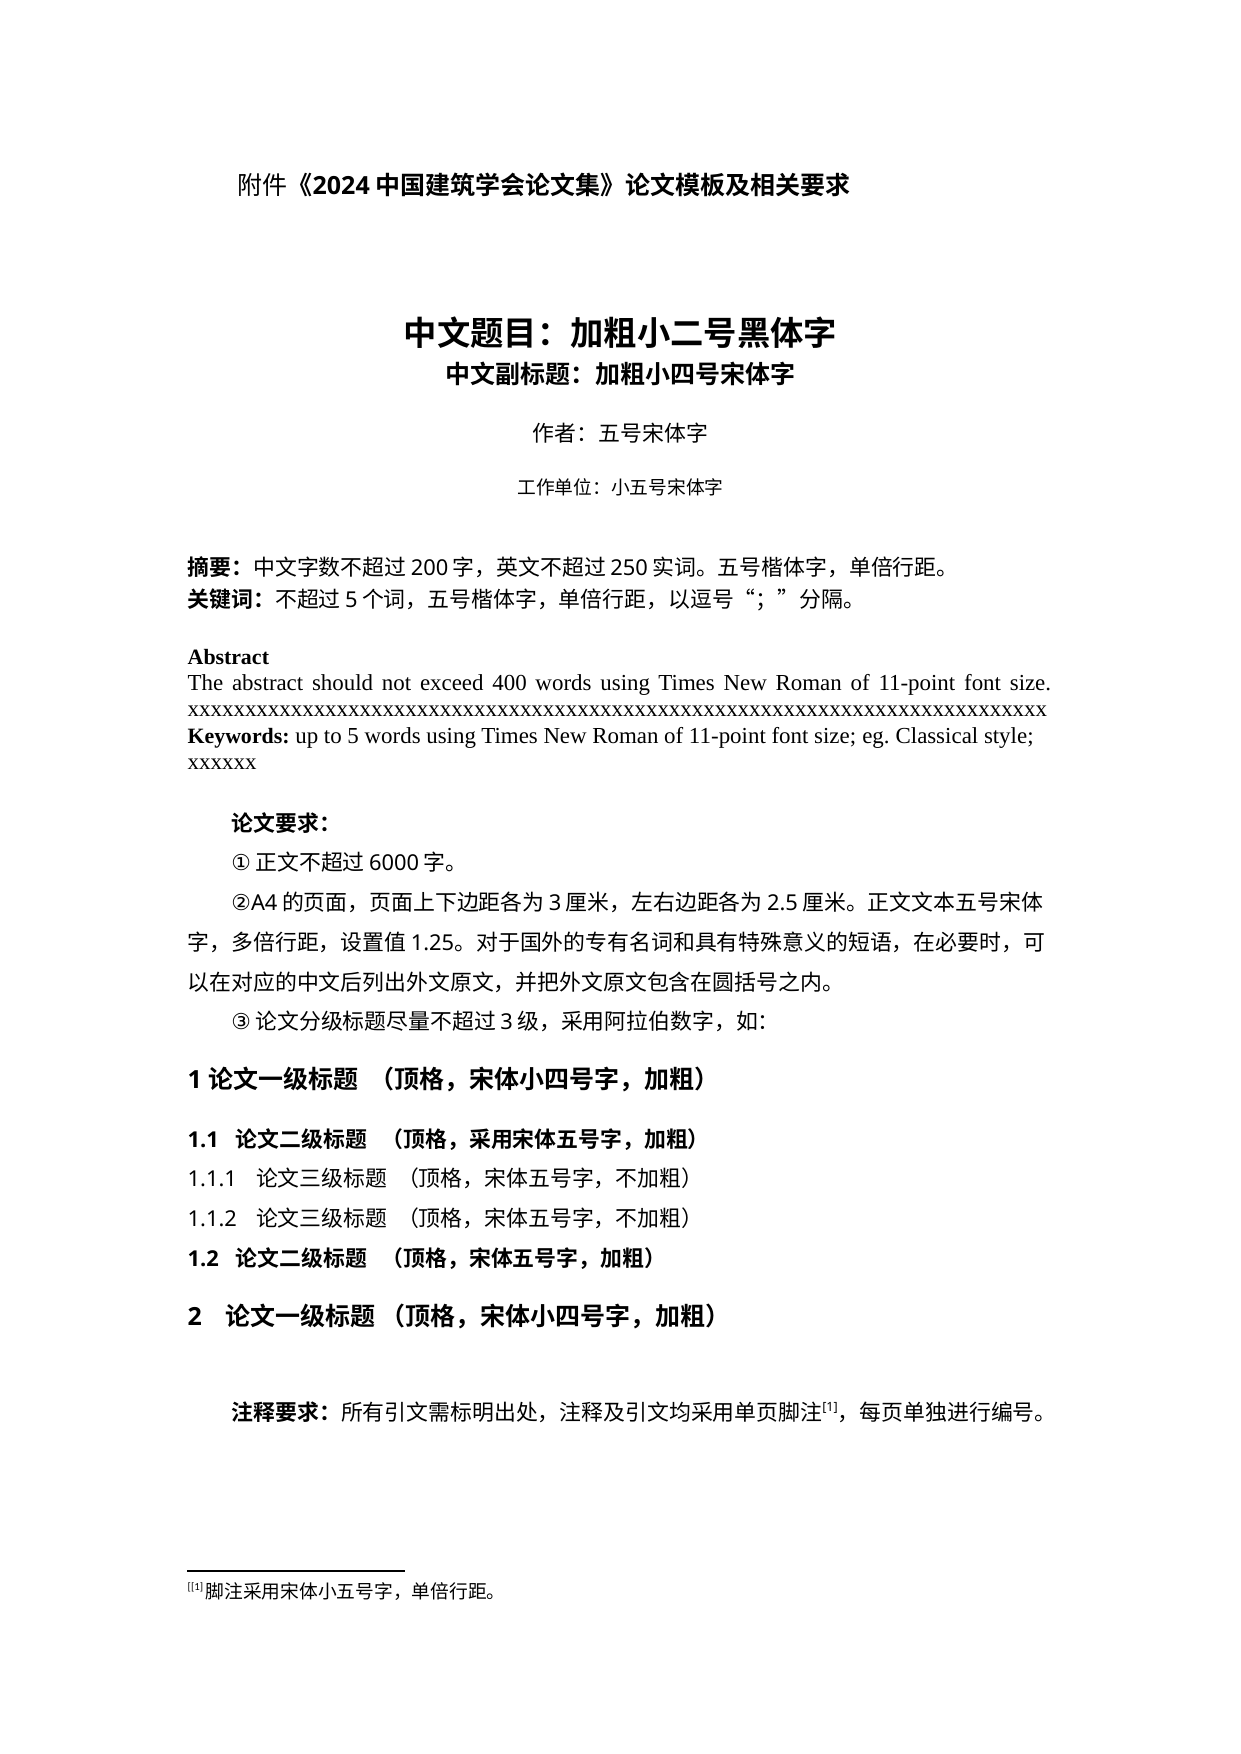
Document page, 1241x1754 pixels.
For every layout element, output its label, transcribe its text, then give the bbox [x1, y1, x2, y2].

list ①正文不超过6000字。 [231, 845, 1053, 877]
text 摘要：中文字数不超过200字，英文不超过250实词。五号楷体字，单倍行距。 [187, 550, 1053, 582]
text 附件《2024中国建筑学会论文集》论文模板及相关要求 [187, 150, 1053, 202]
text 1 论文一级标题 （顶格，宋体小四号字，加粗） [187, 1060, 1053, 1096]
list 论文三级标题 （顶格，宋体五号字，不加粗） [187, 1161, 1053, 1193]
text The abstract should not exceed 400 words using Times New Roman of 11-point font size. xxxxxxxxxxxxxxxxxxxxxxxxxxxxxxxxxxxxxxxxxxxxxxxxxxxxxxxxxxxxxxxxxxxxxxxxxxx [187, 669, 1053, 722]
list 论文三级标题 （顶格，宋体五号字，不加粗） [187, 1201, 1053, 1233]
text ②A4的页面，页面上下边距各为3厘米，左右边距各为2.5厘米。正文文本五号宋体字，多倍行距，设置值1.25。对于国外的专有名词和具有特殊意义的短语，在必要时，可以在对应的中文后列出外文原文，并把外文原文包含在圆括号之内。 [187, 885, 1053, 996]
list 论文二级标题 （顶格，采用宋体五号字，加粗） [187, 1122, 1053, 1153]
list 论文二级标题 （顶格，宋体五号字，加粗） [187, 1241, 1053, 1272]
text 中文副标题：加粗小四号宋体字 [187, 354, 1053, 391]
text 中文题目：加粗小二号黑体字 [187, 306, 1053, 354]
text 作者：五号宋体字 [187, 416, 1053, 448]
list 论文一级标题 （顶格，宋体小四号字，加粗） [187, 1297, 1053, 1333]
text 论文要求： [187, 806, 1053, 837]
text 关键词：不超过5个词，五号楷体字，单倍行距，以逗号“；”分隔。 [187, 582, 1053, 614]
text 注释要求：所有引文需标明出处，注释及引文均采用单页脚注[1]，每页单独进行编号。 [187, 1395, 1053, 1427]
text Keywords: up to 5 words using Times New Roman of 11-point font size; eg. Classical style; xxxxxx [187, 722, 1053, 774]
text ③论文分级标题尽量不超过3级，采用阿拉伯数字，如： [187, 1004, 1053, 1036]
text Abstract [187, 644, 1053, 669]
text 工作单位：小五号宋体字 [187, 473, 1053, 500]
